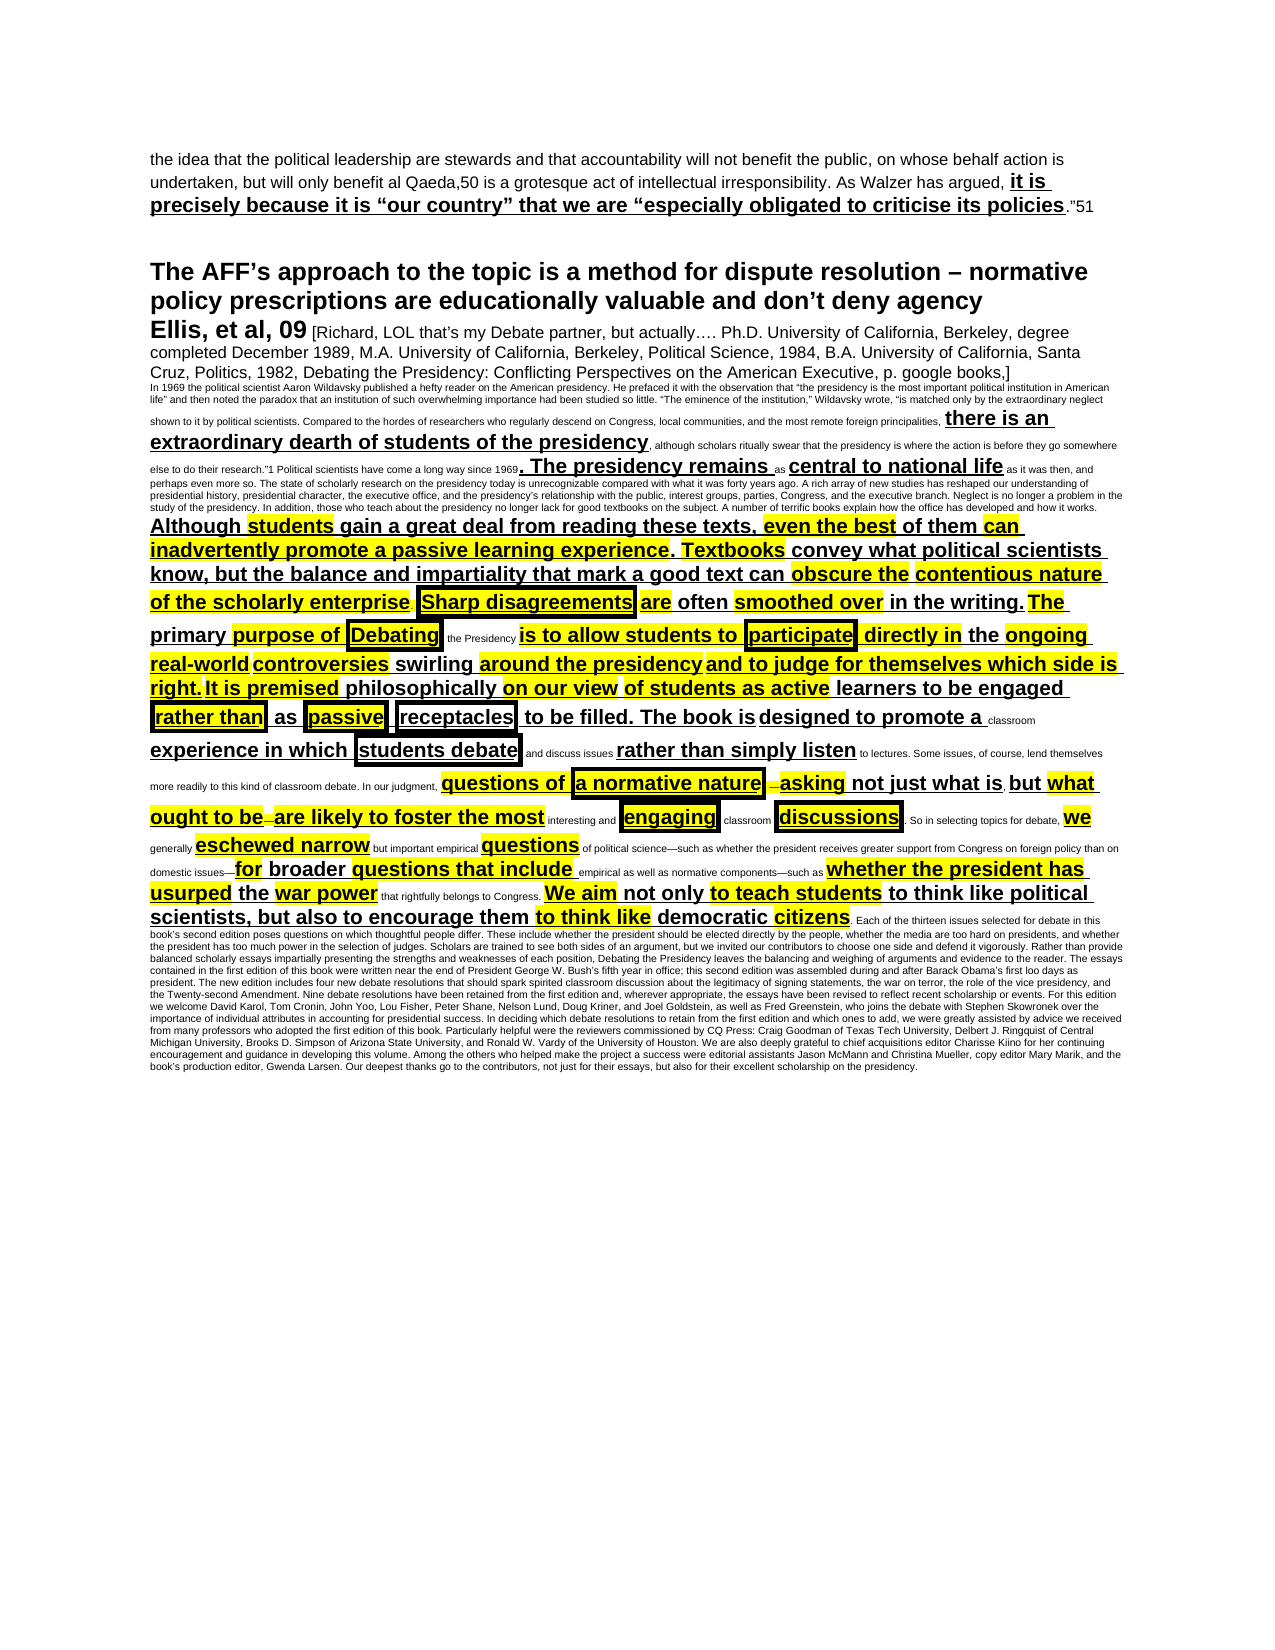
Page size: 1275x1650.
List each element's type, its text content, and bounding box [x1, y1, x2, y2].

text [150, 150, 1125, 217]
text The AFF’s approach to the topic is a method for dispute resolution – normative policy prescriptions are educationally valuable and don’t deny agency [150, 257, 1125, 314]
text In 1969 the political scientist Aaron Wildavsky published a hefty reader on the American presidency. He prefaced it with the observation that “the presidency is the most important political institution in American life” and then noted the paradox that an institution of such overwhelming importance had been studied so little. “The eminence of the institution,” Wildavsky wrote, “is matched only by the extraordinary neglect shown to it by political scientists. Compared to the hordes of researchers who regularly descend on Congress, local communities, and the most remote foreign principalities, there is an extraordinary dearth of students of the presidency, although scholars ritually swear that the presidency is where the action is before they go somewhere else to do their research.”1 Political scientists have come a long way since 1969. The presidency remains as central to national life as it was then, and perhaps even more so. The state of scholarly research on the presidency today is unrecognizable compared with what it was forty years ago. A rich array of new studies has reshaped our understanding of presidential history, presidential character, the executive office, and the presidency’s relationship with the public, interest groups, parties, Congress, and the executive branch. Neglect is no longer a problem in the study of the presidency. In addition, those who teach about the presidency no longer lack for good textbooks on the subject. A number of terrific books explain how the office has developed and how it works. Although students gain a great deal from reading these texts, even the best of them can inadvertently promote a passive learning experience. Textbooks convey what political scientists know, but the balance and impartiality that mark a good text can obscure the contentious nature of the scholarly enterprise. Sharp disagreements are often smoothed over in the writing. The primary purpose of Debating the Presidency is to allow students to participate directly in the ongoing real-world controversies swirling around the presidency and to judge for themselves which side is right. It is premised philosophically on our view of students as active learners to be engaged rather than as passive receptacles to be filled. The book is designed to promote a classroom experience in which students debate and discuss issues rather than simply listen to lectures. Some issues, of course, lend themselves more readily to this kind of classroom debate. In our judgment, questions of a normative nature —asking not just what is, but what ought to be—are likely to foster the most interesting and engaging classroom discussions. So in selecting topics for debate, we generally eschewed narrow but important empirical questions of political science—such as whether the president receives greater support from Congress on foreign policy than on domestic issues—for broader questions that include empirical as well as normative components—such as whether the president has usurped the war power that rightfully belongs to Congress. We aim not only to teach students to think like political scientists, but also to encourage them to think like democratic citizens. Each of the thirteen issues selected for debate in this book’s second edition poses questions on which thoughtful people differ. These include whether the president should be elected directly by the people, whether the media are too hard on presidents, and whether the president has too much power in the selection of judges. Scholars are trained to see both sides of an argument, but we invited our contributors to choose one side and defend it vigorously. Rather than provide balanced scholarly essays impartially presenting the strengths and weaknesses of each position, Debating the Presidency leaves the balancing and weighing of arguments and evidence to the reader. The essays contained in the first edition of this book were written near the end of President George W. Bush’s fifth year in office; this second edition was assembled during and after Barack Obama’s first loo days as president. The new edition includes four new debate resolutions that should spark spirited classroom discussion about the legitimacy of signing statements, the war on terror, the role of the vice presidency, and the Twenty-second Amendment. Nine debate resolutions have been retained from the first edition and, wherever appropriate, the essays have been revised to reflect recent scholarship or events. For this edition we welcome David Karol, Tom Cronin, John Yoo, Lou Fisher, Peter Shane, Nelson Lund, Doug Kriner, and Joel Goldstein, as well as Fred Greenstein, who joins the debate with Stephen Skowronek over the importance of individual attributes in accounting for presidential success. In deciding which debate resolutions to retain from the first edition and which ones to add, we were greatly assisted by advice we received from many professors who adopted the first edition of this book. Particularly helpful were the reviewers commissioned by CQ Press: Craig Goodman of Texas Tech University, Delbert J. Ringquist of Central Michigan University, Brooks D. Simpson of Arizona State University, and Ronald W. Vardy of the University of Houston. We are also deeply grateful to chief acquisitions editor Charisse Kiino for her continuing encouragement and guidance in developing this volume. Among the others who helped make the project a success were editorial assistants Jason McMann and Christina Mueller, copy editor Mary Marik, and the book’s production editor, Gwenda Larsen. Our deepest thanks go to the contributors, not just for their essays, but also for their excellent scholarship on the presidency. [150, 382, 1125, 1073]
text Ellis, et al, 09 [Richard, LOL that’s my Debate partner, but actually…. Ph.D. University of California, Berkeley, degree completed December 1989, M.A. University of California, Berkeley, Political Science, 1984, B.A. University of California, Santa Cruz, Politics, 1982, Debating the Presidency: Conflicting Perspectives on the American Executive, p. google books,] [150, 314, 1125, 382]
